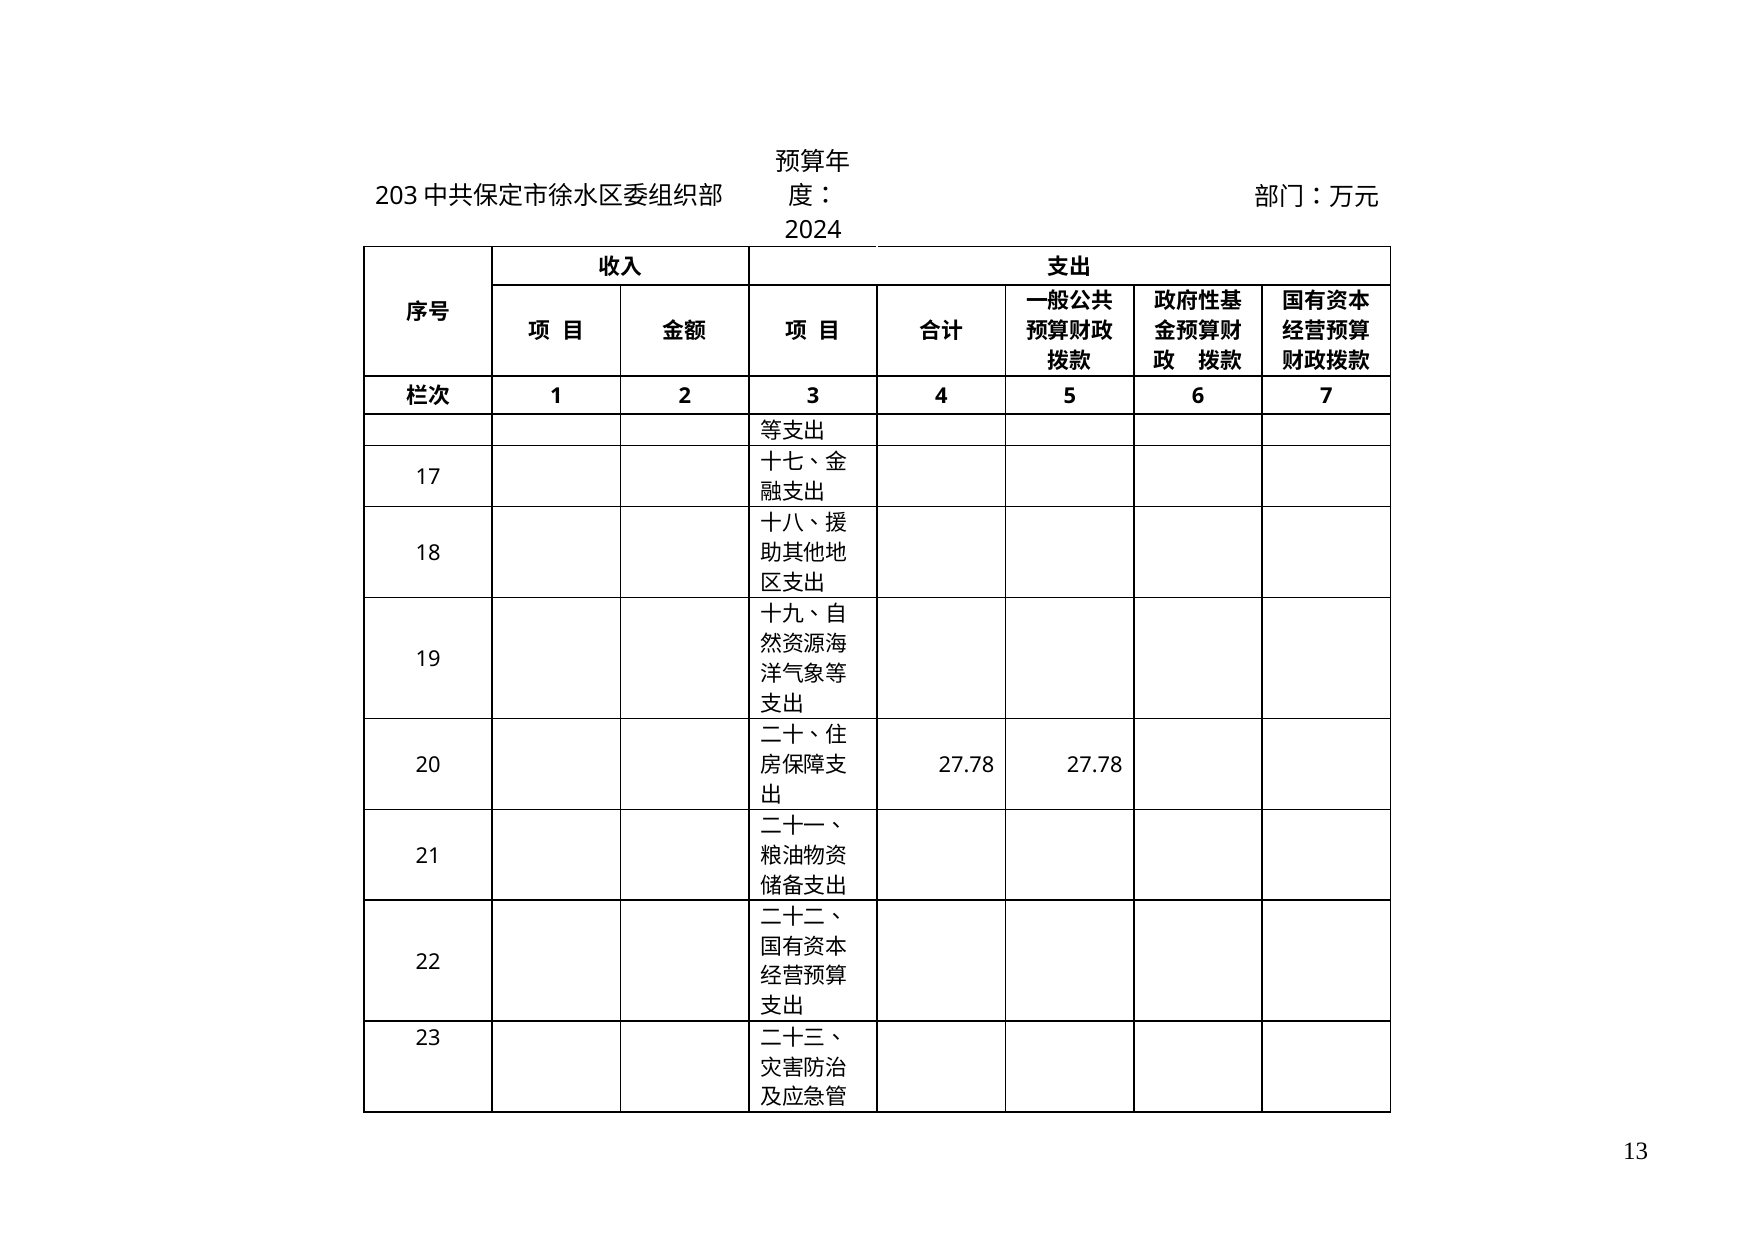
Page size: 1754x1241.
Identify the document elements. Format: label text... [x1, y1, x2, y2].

table_cell 1 [493, 377, 620, 413]
table_cell [1263, 719, 1390, 808]
table_cell 27.78 [878, 719, 1005, 808]
table_cell 二十三、灾害防治及应急管理支出 [750, 1022, 876, 1111]
table_header 203中共保定市徐水区委组织部 [365, 143, 748, 246]
table_cell [493, 507, 620, 597]
table_cell [1135, 810, 1261, 899]
table_cell [1135, 719, 1261, 808]
table_cell [621, 901, 748, 1020]
table_cell 合计 [878, 286, 1005, 375]
table_cell [878, 415, 1005, 445]
table_cell [1135, 901, 1261, 1020]
table_cell [493, 810, 620, 899]
table_cell 栏次 [365, 377, 491, 413]
table_cell [1263, 446, 1390, 506]
table_cell 国有资本经营预算财政拨款 [1263, 286, 1390, 375]
table_cell 2 [621, 377, 748, 413]
table_cell [1006, 446, 1133, 506]
table_cell 21 [365, 810, 491, 899]
table_cell 二十一、粮油物资储备支出 [750, 810, 876, 899]
table_cell [1263, 901, 1390, 1020]
table_cell [1263, 507, 1390, 597]
table_cell 一般公共预算财政拨款 [1006, 286, 1133, 375]
table_cell [1006, 901, 1133, 1020]
table_cell [493, 598, 620, 717]
table_cell [878, 598, 1005, 717]
table_cell 金额 [621, 286, 748, 375]
table_cell 6 [1135, 377, 1261, 413]
table_cell [1263, 415, 1390, 445]
table_cell [878, 1022, 1005, 1111]
table_cell 18 [365, 507, 491, 597]
table_cell 23 [365, 1022, 491, 1111]
table_cell [621, 1022, 748, 1111]
table_cell 收入 [493, 247, 748, 284]
table_cell [493, 719, 620, 808]
table_cell 项 目 [493, 286, 620, 375]
table_cell [621, 810, 748, 899]
table_cell [621, 507, 748, 597]
table_header 部门：万元 [878, 143, 1390, 246]
table_cell [1135, 415, 1261, 445]
table_cell [1006, 810, 1133, 899]
table_cell 27.78 [1006, 719, 1133, 808]
table_cell [1006, 1022, 1133, 1111]
table_cell [1263, 810, 1390, 899]
table_cell [1135, 598, 1261, 717]
table_cell 19 [365, 598, 491, 717]
table_cell [621, 415, 748, 445]
table_cell 5 [1006, 377, 1133, 413]
table_cell 十八、援助其他地区支出 [750, 507, 876, 597]
table_cell 十六、商业服务业等支出 [750, 415, 876, 445]
table_cell 17 [365, 446, 491, 506]
table_cell 支出 [750, 247, 1390, 284]
table_cell 项 目 [750, 286, 876, 375]
table_cell [621, 446, 748, 506]
table_cell [621, 598, 748, 717]
table_cell 16 [365, 415, 491, 445]
table_cell [493, 1022, 620, 1111]
table_cell [878, 810, 1005, 899]
table_cell 3 [750, 377, 876, 413]
table_cell [1135, 1022, 1261, 1111]
table_cell 4 [878, 377, 1005, 413]
table_cell [493, 415, 620, 445]
table_cell [878, 901, 1005, 1020]
table_cell [1135, 446, 1261, 506]
table_cell 20 [365, 719, 491, 808]
table_cell 7 [1263, 377, 1390, 413]
table_cell [1135, 507, 1261, 597]
table_cell 政府性基金预算财政 拨款 [1135, 286, 1261, 375]
table_cell [493, 901, 620, 1020]
table_cell 二十二、国有资本经营预算支出 [750, 901, 876, 1020]
table_cell [493, 446, 620, 506]
table_cell 二十、住房保障支出 [750, 719, 876, 808]
table_header 预算年度：2024 [750, 143, 876, 246]
table_cell [878, 446, 1005, 506]
table_cell 十七、金融支出 [750, 446, 876, 506]
table_cell [1263, 1022, 1390, 1111]
table_cell [878, 507, 1005, 597]
table_cell [1006, 598, 1133, 717]
table_cell 22 [365, 901, 491, 1020]
table_cell [1006, 415, 1133, 445]
table_cell [1263, 598, 1390, 717]
table_cell [1006, 507, 1133, 597]
table_cell 十九、自然资源海洋气象等支出 [750, 598, 876, 717]
table_cell [621, 719, 748, 808]
table_cell 序号 [365, 247, 491, 375]
